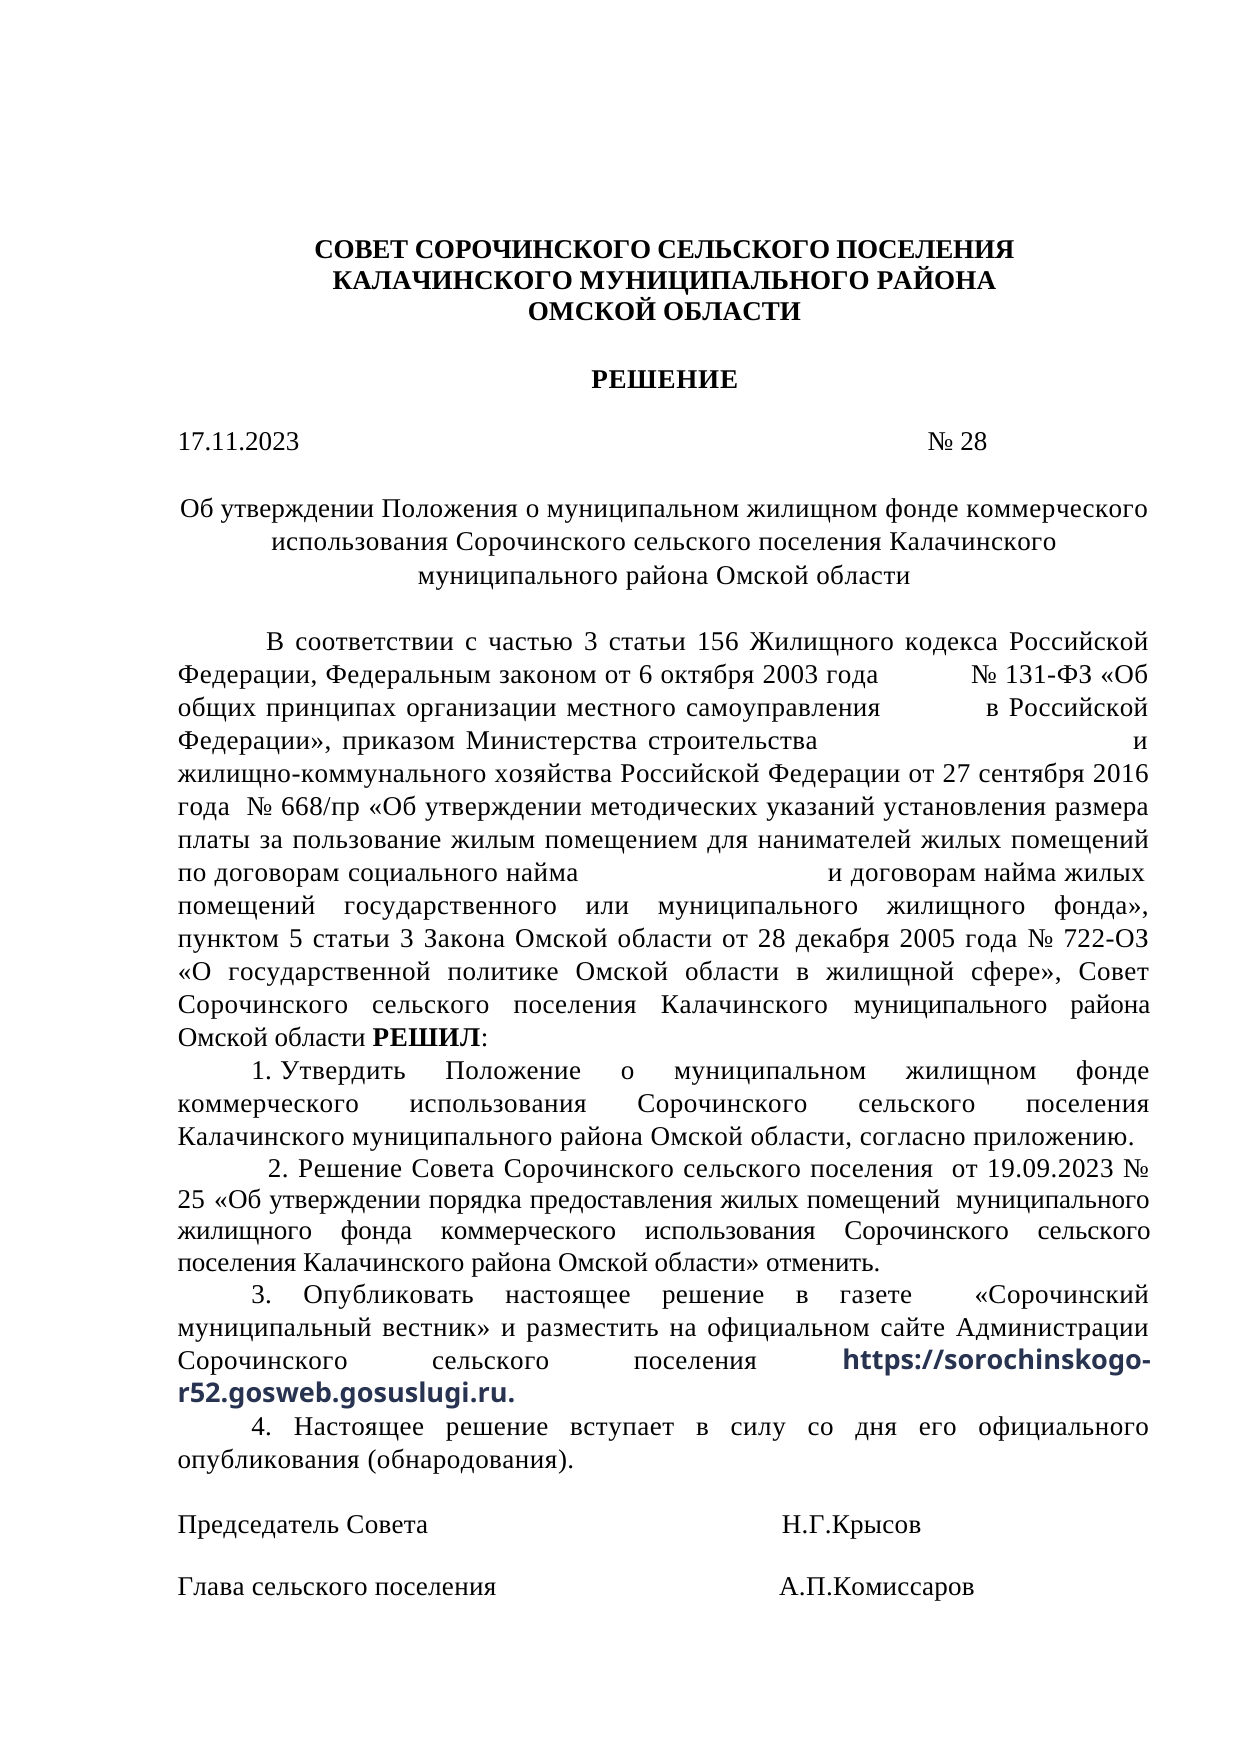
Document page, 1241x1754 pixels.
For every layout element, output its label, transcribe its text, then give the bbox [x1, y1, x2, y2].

text РЕШЕНИЕ [177, 357, 1152, 394]
text СОВЕТ СОРОЧИНСКОГО СЕЛЬСКОГО ПОСЕЛЕНИЯ [177, 233, 1152, 264]
text 17.11.2023 № 28 [177, 426, 1152, 457]
text КАЛАЧИНСКОГО МУНИЦИПАЛЬНОГО РАЙОНА [177, 264, 1152, 295]
list 3. Опубликовать настоящее решение в газете «Сорочинский муниципальный вестник» и разместить на официальном сайте Администрации Сорочинского сельского поселения https://sorochinskogo-r52.gosweb.gosuslugi.ru. [177, 1277, 1151, 1409]
text Глава сельского поселения А.П.Комиссаров [177, 1570, 1152, 1601]
list Утвердить Положение о муниципальном жилищном фонде коммерческого использования Сорочинского сельского поселения Калачинского муниципального района Омской области, согласно приложению. [177, 1053, 1151, 1152]
text Об утверждении Положения о муниципальном жилищном фонде коммерческого использования Сорочинского сельского поселения Калачинского муниципального района Омской области [177, 490, 1152, 591]
text В соответствии с частью 3 статьи 156 Жилищного кодекса Российской Федерации, Федеральным законом от 6 октября 2003 года № 131-ФЗ «Об общих принципах организации местного самоуправления в Российской Федерации», приказом Министерства строительства и жилищно-коммунального хозяйства Российской Федерации от 27 сентября 2016 года № 668/пр «Об утверждении методических указаний установления размера платы за пользование жилым помещением для нанимателей жилых помещений по договорам социального найма и договорам найма жилых помещений государственного или муниципального жилищного фонда», пунктом 5 статьи 3 Закона Омской области от 28 декабря 2005 года № 722-ОЗ «О государственной политике Омской области в жилищной сфере», Совет Сорочинского сельского поселения Калачинского муниципального района Омской области РЕШИЛ: [178, 624, 1151, 1053]
text 2. Решение Совета Сорочинского сельского поселения от 19.09.2023 № 25 «Об утверждении порядка предоставления жилых помещений муниципального жилищного фонда коммерческого использования Сорочинского сельского поселения Калачинского района Омской области» отменить. [177, 1152, 1152, 1277]
list 4. Настоящее решение вступает в силу со дня его официального опубликования (обнародования). [177, 1409, 1151, 1475]
text ОМСКОЙ ОБЛАСТИ [177, 295, 1152, 326]
text Председатель Совета Н.Г.Крысов [177, 1508, 1152, 1539]
